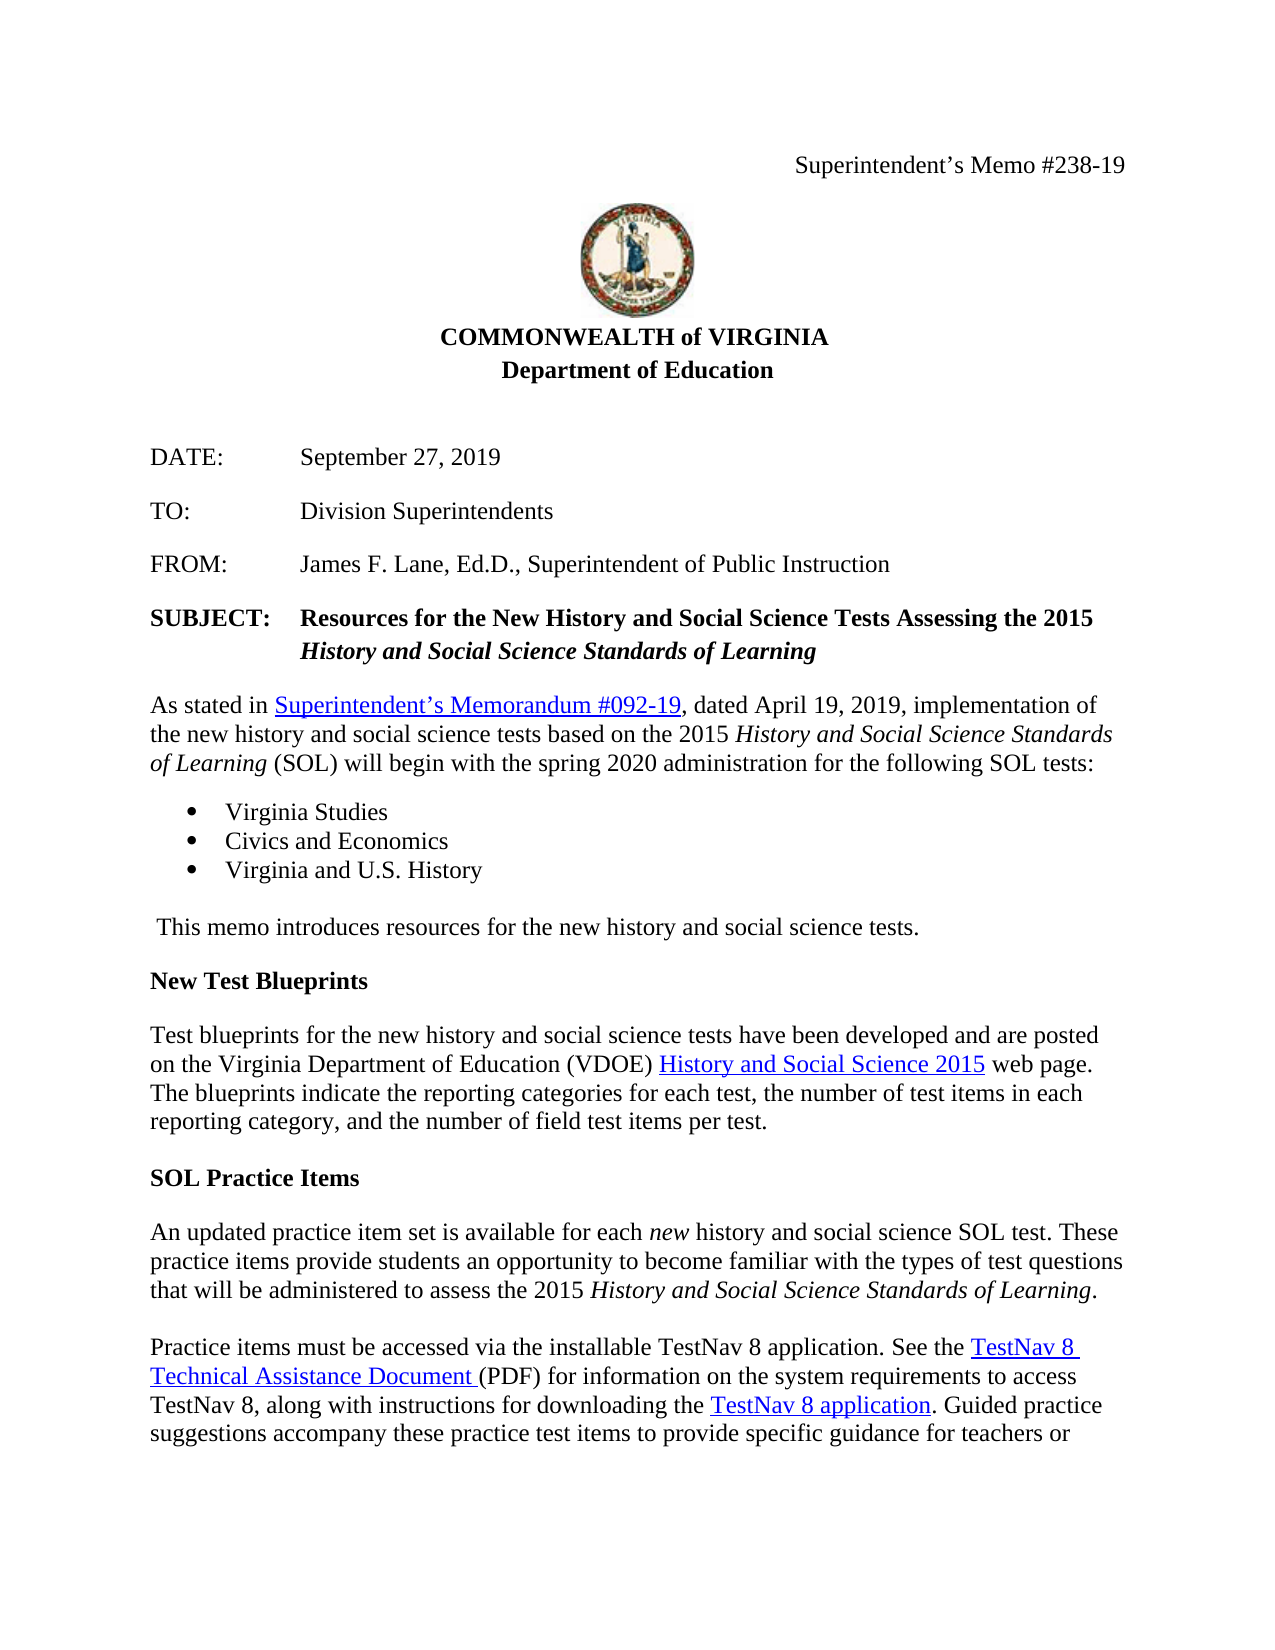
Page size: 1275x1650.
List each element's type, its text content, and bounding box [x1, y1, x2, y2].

list Virginia Studies [187, 797, 1125, 826]
subtitle SUBJECT: Resources for the New History and Social Science Tests Assessing the 2015 History and Social Science Standards of Learning [150, 603, 1125, 665]
text This memo introduces resources for the new history and social science tests. [150, 912, 1125, 941]
text COMMONWEALTH of VIRGINIA Department of Education [150, 204, 1125, 417]
picture [580, 203, 695, 318]
subtitle Superintendent’s Memo #238-19 [150, 150, 1125, 179]
list Civics and Economics [187, 826, 1125, 855]
text TO: Division Superintendents [150, 496, 1125, 524]
subtitle SOL Practice Items [150, 1163, 1125, 1192]
list Virginia and U.S. History [187, 855, 1125, 884]
subtitle New Test Blueprints [150, 966, 1125, 995]
text Test blueprints for the new history and social science tests have been developed and are posted on the Virginia Department of Education (VDOE) History and Social Science 2015 web page. The blueprints indicate the reporting categories for each test, the number of test items in each reporting category, and the number of field test items per test. [150, 1020, 1125, 1135]
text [150, 1332, 1125, 1447]
text As stated in Superintendent’s Memorandum #092-19, dated April 19, 2019, implementation of the new history and social science tests based on the 2015 History and Social Science Standards of Learning (SOL) will begin with the spring 2020 administration for the following SOL tests: [150, 690, 1125, 777]
text An updated practice item set is available for each new history and social science SOL test. These practice items provide students an opportunity to become familiar with the types of test questions that will be administered to assess the 2015 History and Social Science Standards of Learning. [150, 1217, 1125, 1303]
text DATE: September 27, 2019 [150, 442, 1125, 471]
text FROM: James F. Lane, Ed.D., Superintendent of Public Instruction [150, 549, 1125, 578]
